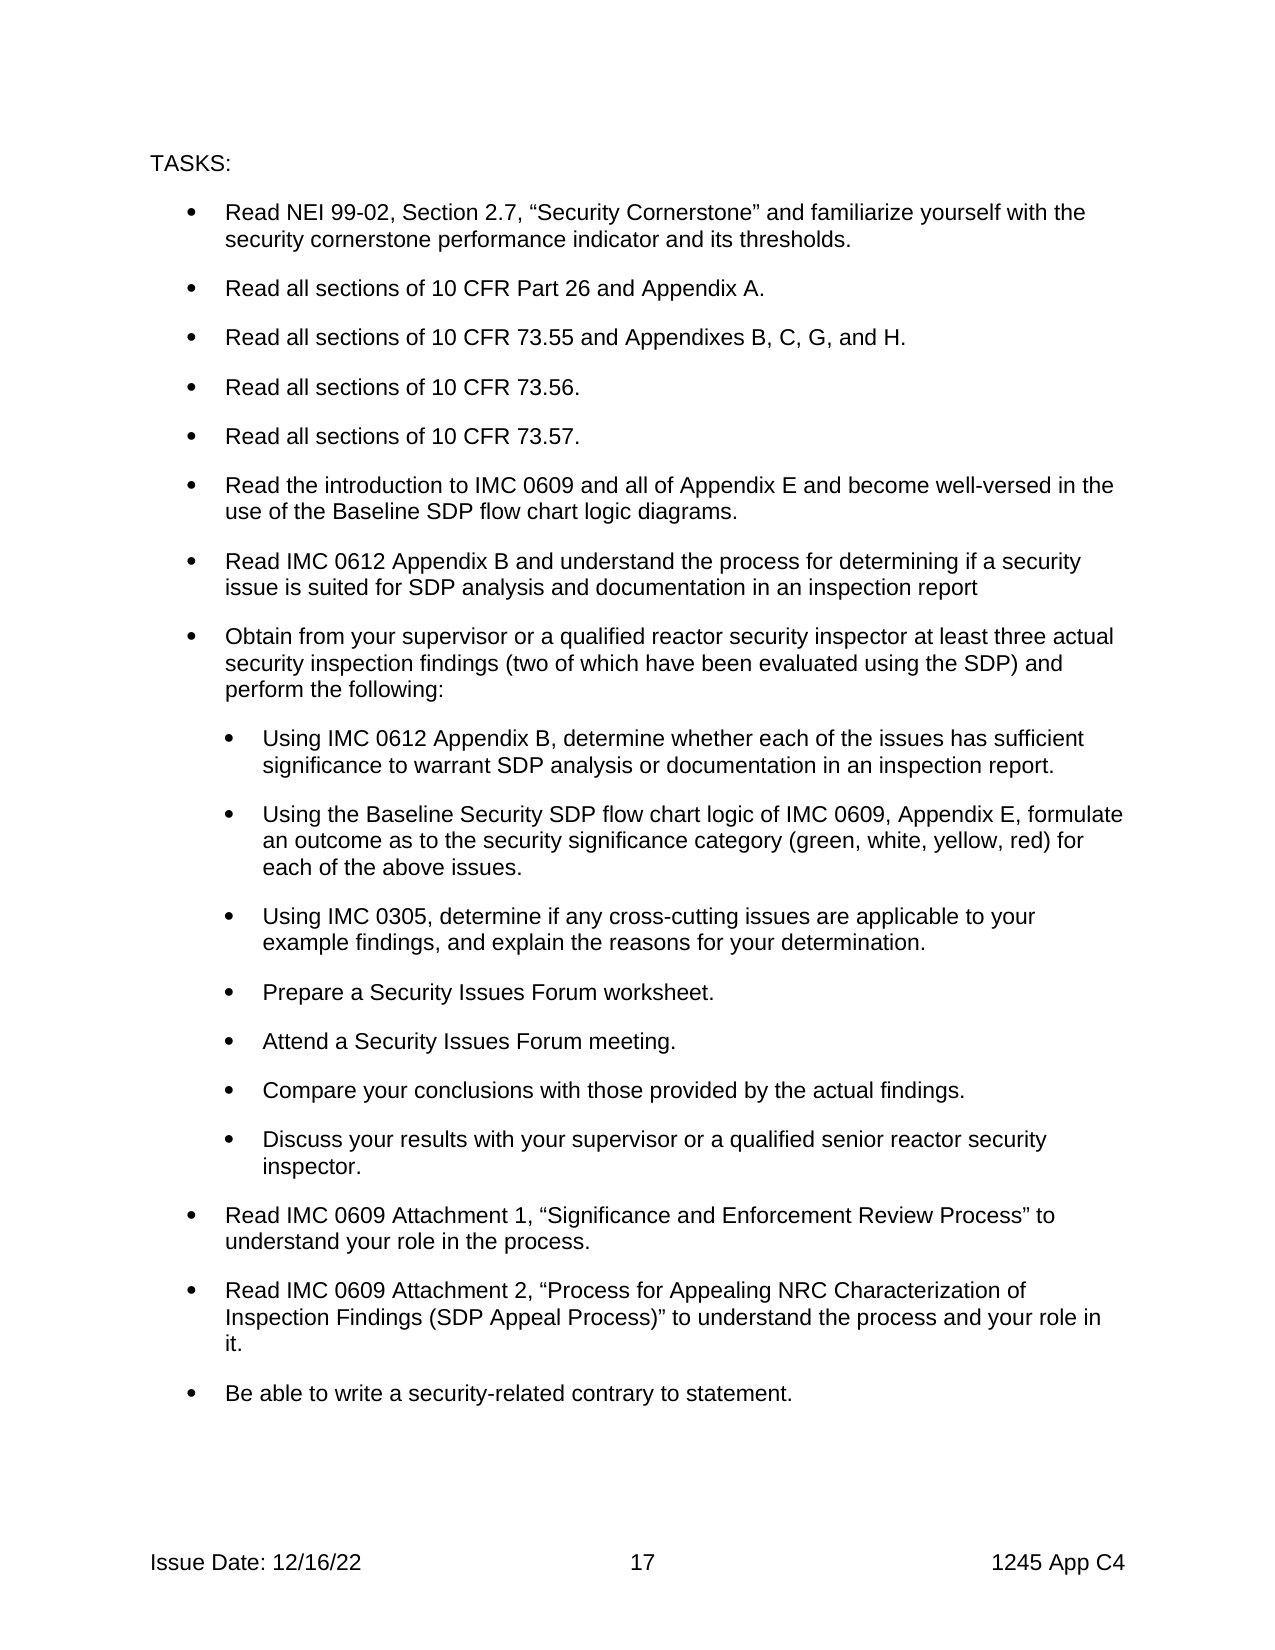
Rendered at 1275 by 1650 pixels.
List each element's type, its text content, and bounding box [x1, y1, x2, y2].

list Using the Baseline Security SDP flow chart logic of IMC 0609, Appendix E, formulate an outcome as to the security significance category (green, white, yellow, red) for each of the above issues. [225, 801, 1125, 880]
list Obtain from your supervisor or a qualified reactor security inspector at least three actual security inspection findings (two of which have been evaluated using the SDP) and perform the following: [187, 623, 1125, 702]
list Read NEI 99-02, Section 2.7, “Security Cornerstone” and familiarize yourself with the security cornerstone performance indicator and its thresholds. [187, 199, 1125, 252]
list Discuss your results with your supervisor or a qualified senior reactor security inspector. [225, 1126, 1125, 1179]
list Read all sections of 10 CFR 73.57. [187, 423, 1125, 449]
list Read all sections of 10 CFR 73.56. [187, 373, 1125, 400]
list Using IMC 0612 Appendix B, determine whether each of the issues has sufficient significance to warrant SDP analysis or documentation in an inspection report. [225, 725, 1125, 778]
list Be able to write a security-related contrary to statement. [187, 1379, 1125, 1406]
list Compare your conclusions with those provided by the actual findings. [225, 1077, 1125, 1103]
list Using IMC 0305, determine if any cross-cutting issues are applicable to your example findings, and explain the reasons for your determination. [225, 903, 1125, 956]
list Prepare a Security Issues Forum worksheet. [225, 978, 1125, 1005]
subtitle TASKS: [150, 150, 1125, 176]
list Attend a Security Issues Forum meeting. [225, 1028, 1125, 1054]
list Read IMC 0609 Attachment 1, “Significance and Enforcement Review Process” to understand your role in the process. [187, 1202, 1125, 1254]
list Read the introduction to IMC 0609 and all of Appendix E and become well-versed in the use of the Baseline SDP flow chart logic diagrams. [187, 472, 1125, 525]
list Read IMC 0609 Attachment 2, “Process for Appealing NRC Characterization of Inspection Findings (SDP Appeal Process)” to understand the process and your role in it. [187, 1277, 1125, 1357]
list Read all sections of 10 CFR 73.55 and Appendixes B, C, G, and H. [187, 324, 1125, 351]
list Read all sections of 10 CFR Part 26 and Appendix A. [187, 275, 1125, 301]
list Read IMC 0612 Appendix B and understand the process for determining if a security issue is suited for SDP analysis and documentation in an inspection report [187, 548, 1125, 600]
